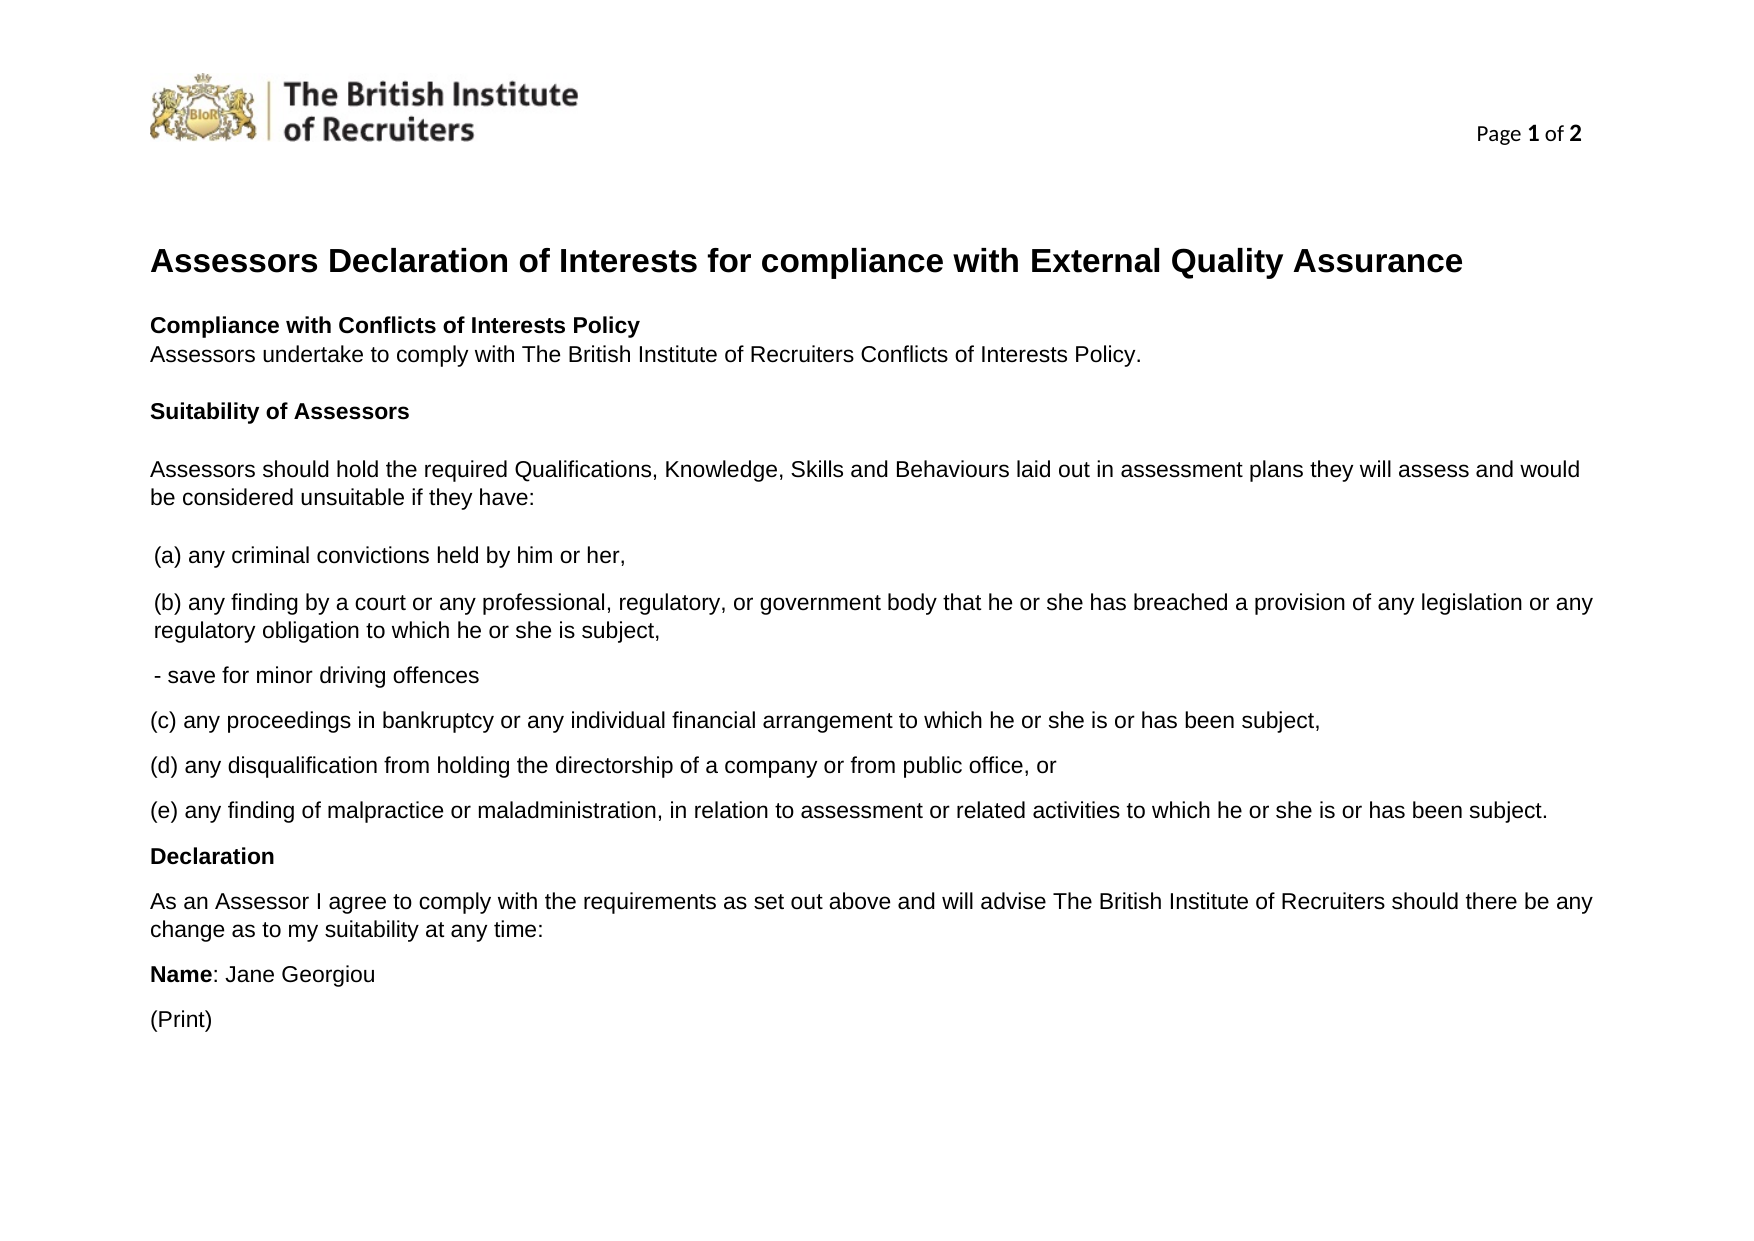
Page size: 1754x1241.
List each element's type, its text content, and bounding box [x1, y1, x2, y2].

picture [150, 73, 579, 142]
text (Print) [150, 1006, 1604, 1033]
text Declaration [150, 843, 1604, 869]
text (c) any proceedings in bankruptcy or any individual financial arrangement to which he or she is or has been subject, [150, 707, 1604, 734]
text Suitability of Assessors [150, 398, 1604, 424]
text (d) any disqualification from holding the directorship of a company or from public office, or [150, 752, 1604, 779]
text (a) any criminal convictions held by him or her, [153, 542, 1604, 568]
subtitle Assessors Declaration of Interests for compliance with External Quality Assurance [150, 241, 1604, 280]
text Compliance with Conflicts of Interests Policy Assessors undertake to comply with The British Institute of Recruiters Conflicts of Interests Policy. [150, 312, 1604, 367]
text Assessors should hold the required Qualifications, Knowledge, Skills and Behaviours laid out in assessment plans they will assess and would be considered unsuitable if they have: [150, 456, 1604, 511]
text (e) any finding of malpractice or maladministration, in relation to assessment or related activities to which he or she is or has been subject. [150, 797, 1604, 824]
text As an Assessor I agree to comply with the requirements as set out above and will advise The British Institute of Recruiters should there be any change as to my suitability at any time: [150, 888, 1604, 942]
text - save for minor driving offences [153, 662, 1604, 688]
text Name: Jane Georgiou [150, 961, 1604, 988]
text (b) any finding by a court or any professional, regulatory, or government body that he or she has breached a provision of any legislation or any regulatory obligation to which he or she is subject, [153, 589, 1604, 643]
